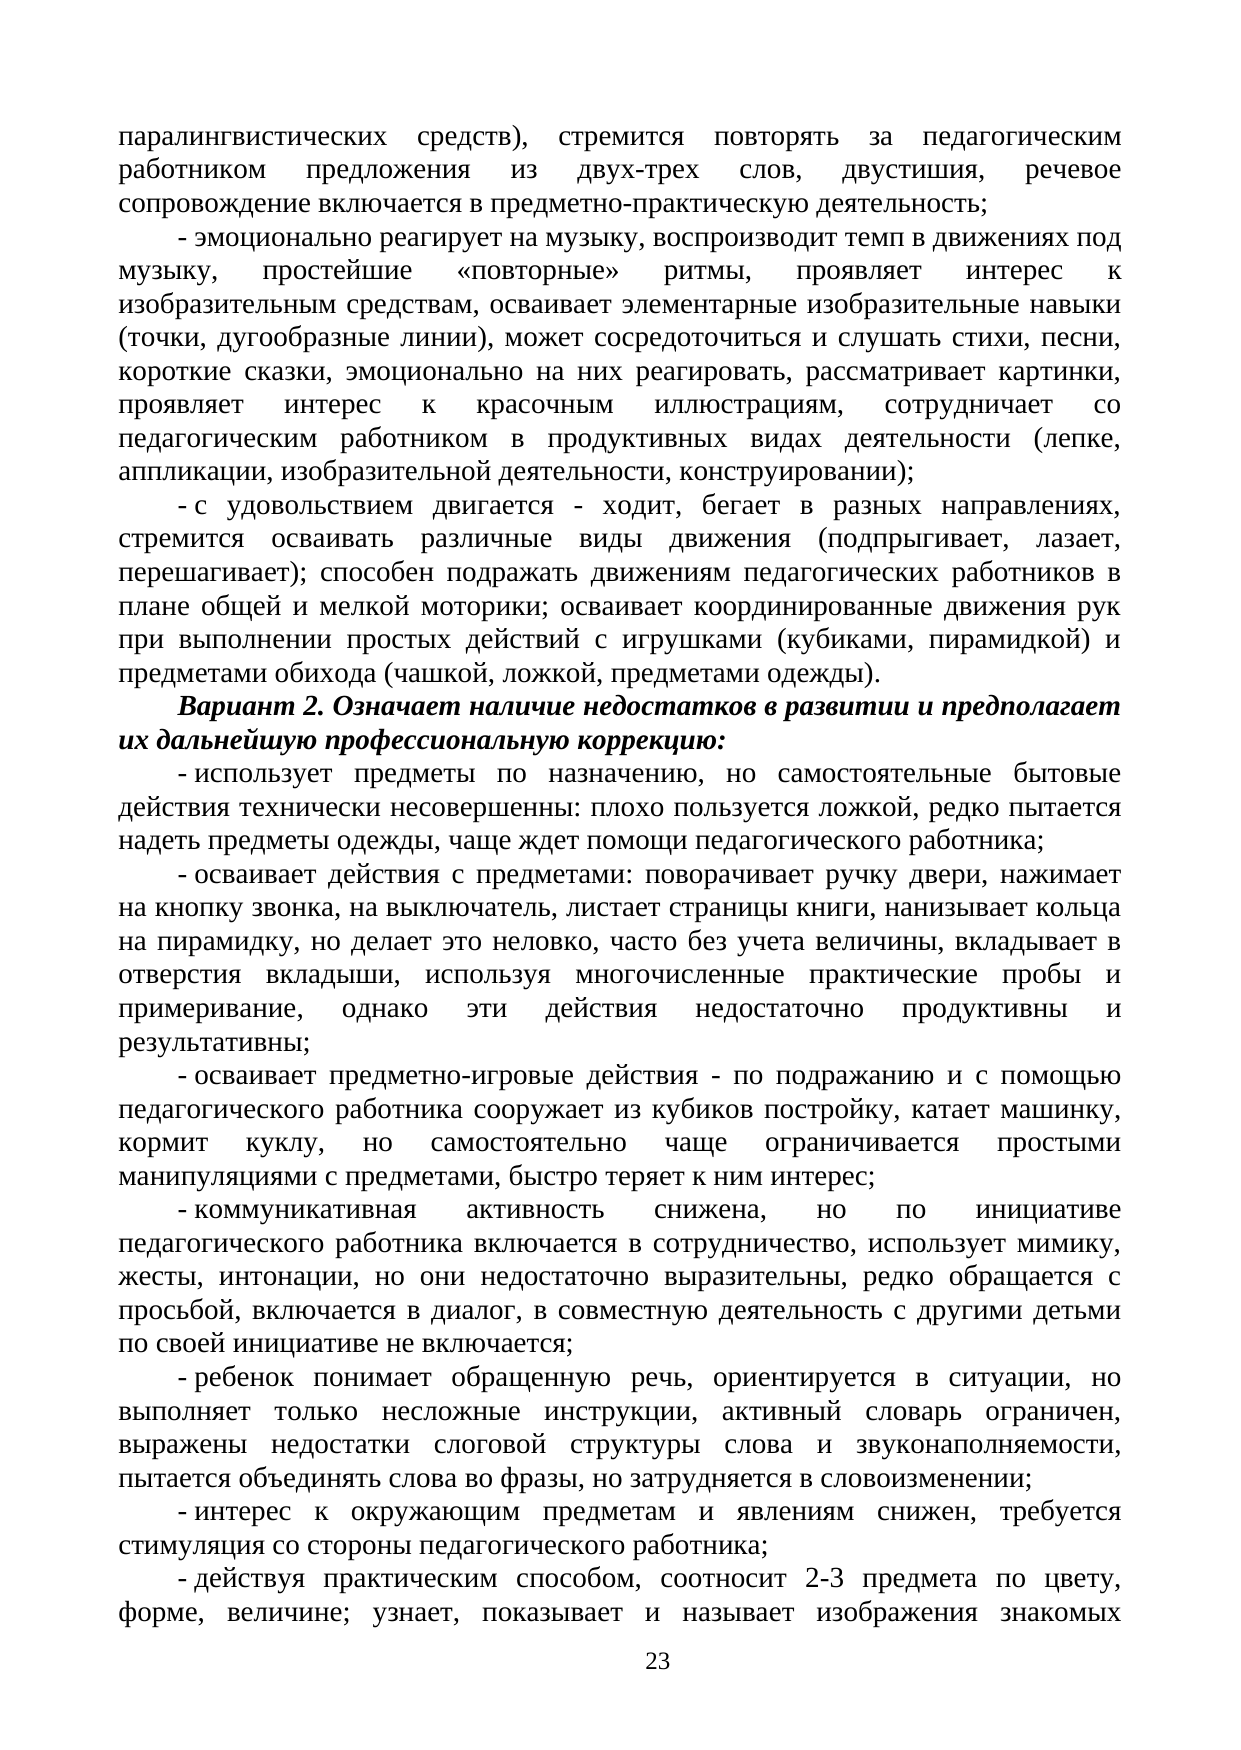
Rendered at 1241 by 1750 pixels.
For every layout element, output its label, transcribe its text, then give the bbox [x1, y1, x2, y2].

text - коммуникативная активность снижена, но по инициативе педагогического работника включается в сотрудничество, использует мимику, жесты, интонации, но они недостаточно выразительны, редко обращается с просьбой, включается в диалог, в совместную деятельность с другими детьми по своей инициативе не включается; [118, 1191, 1122, 1359]
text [118, 118, 1122, 219]
text - с удовольствием двигается - ходит, бегает в разных направлениях, стремится осваивать различные виды движения (подпрыгивает, лазает, перешагивает); способен подражать движениям педагогических работников в плане общей и мелкой моторики; осваивает координированные движения рук при выполнении простых действий с игрушками (кубиками, пирамидкой) и предметами обихода (чашкой, ложкой, предметами одежды). [118, 487, 1122, 688]
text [118, 1560, 1122, 1627]
text - использует предметы по назначению, но самостоятельные бытовые действия технически несовершенны: плохо пользуется ложкой, редко пытается надеть предметы одежды, чаще ждет помощи педагогического работника; [118, 755, 1122, 856]
text Вариант 2. Означает наличие недостатков в развитии и предполагает их дальнейшую профессиональную коррекцию: [118, 688, 1122, 755]
text - эмоционально реагирует на музыку, воспроизводит темп в движениях под музыку, простейшие «повторные» ритмы, проявляет интерес к изобразительным средствам, осваивает элементарные изобразительные навыки (точки, дугообразные линии), может сосредоточиться и слушать стихи, песни, короткие сказки, эмоционально на них реагировать, рассматривает картинки, проявляет интерес к красочным иллюстрациям, сотрудничает со педагогическим работником в продуктивных видах деятельности (лепке, аппликации, изобразительной деятельности, конструировании); [118, 219, 1122, 487]
text - интерес к окружающим предметам и явлениям снижен, требуется стимуляция со стороны педагогического работника; [118, 1493, 1122, 1560]
text - ребенок понимает обращенную речь, ориентируется в ситуации, но выполняет только несложные инструкции, активный словарь ограничен, выражены недостатки слоговой структуры слова и звуконаполняемости, пытается объединять слова во фразы, но затрудняется в словоизменении; [118, 1359, 1122, 1493]
text - осваивает действия с предметами: поворачивает ручку двери, нажимает на кнопку звонка, на выключатель, листает страницы книги, нанизывает кольца на пирамидку, но делает это неловко, часто без учета величины, вкладывает в отверстия вкладыши, используя многочисленные практические пробы и примеривание, однако эти действия недостаточно продуктивны и результативны; [118, 856, 1122, 1057]
text - осваивает предметно-игровые действия - по подражанию и с помощью педагогического работника сооружает из кубиков постройку, катает машинку, кормит куклу, но самостоятельно чаще ограничивается простыми манипуляциями с предметами, быстро теряет к ним интерес; [118, 1057, 1122, 1191]
